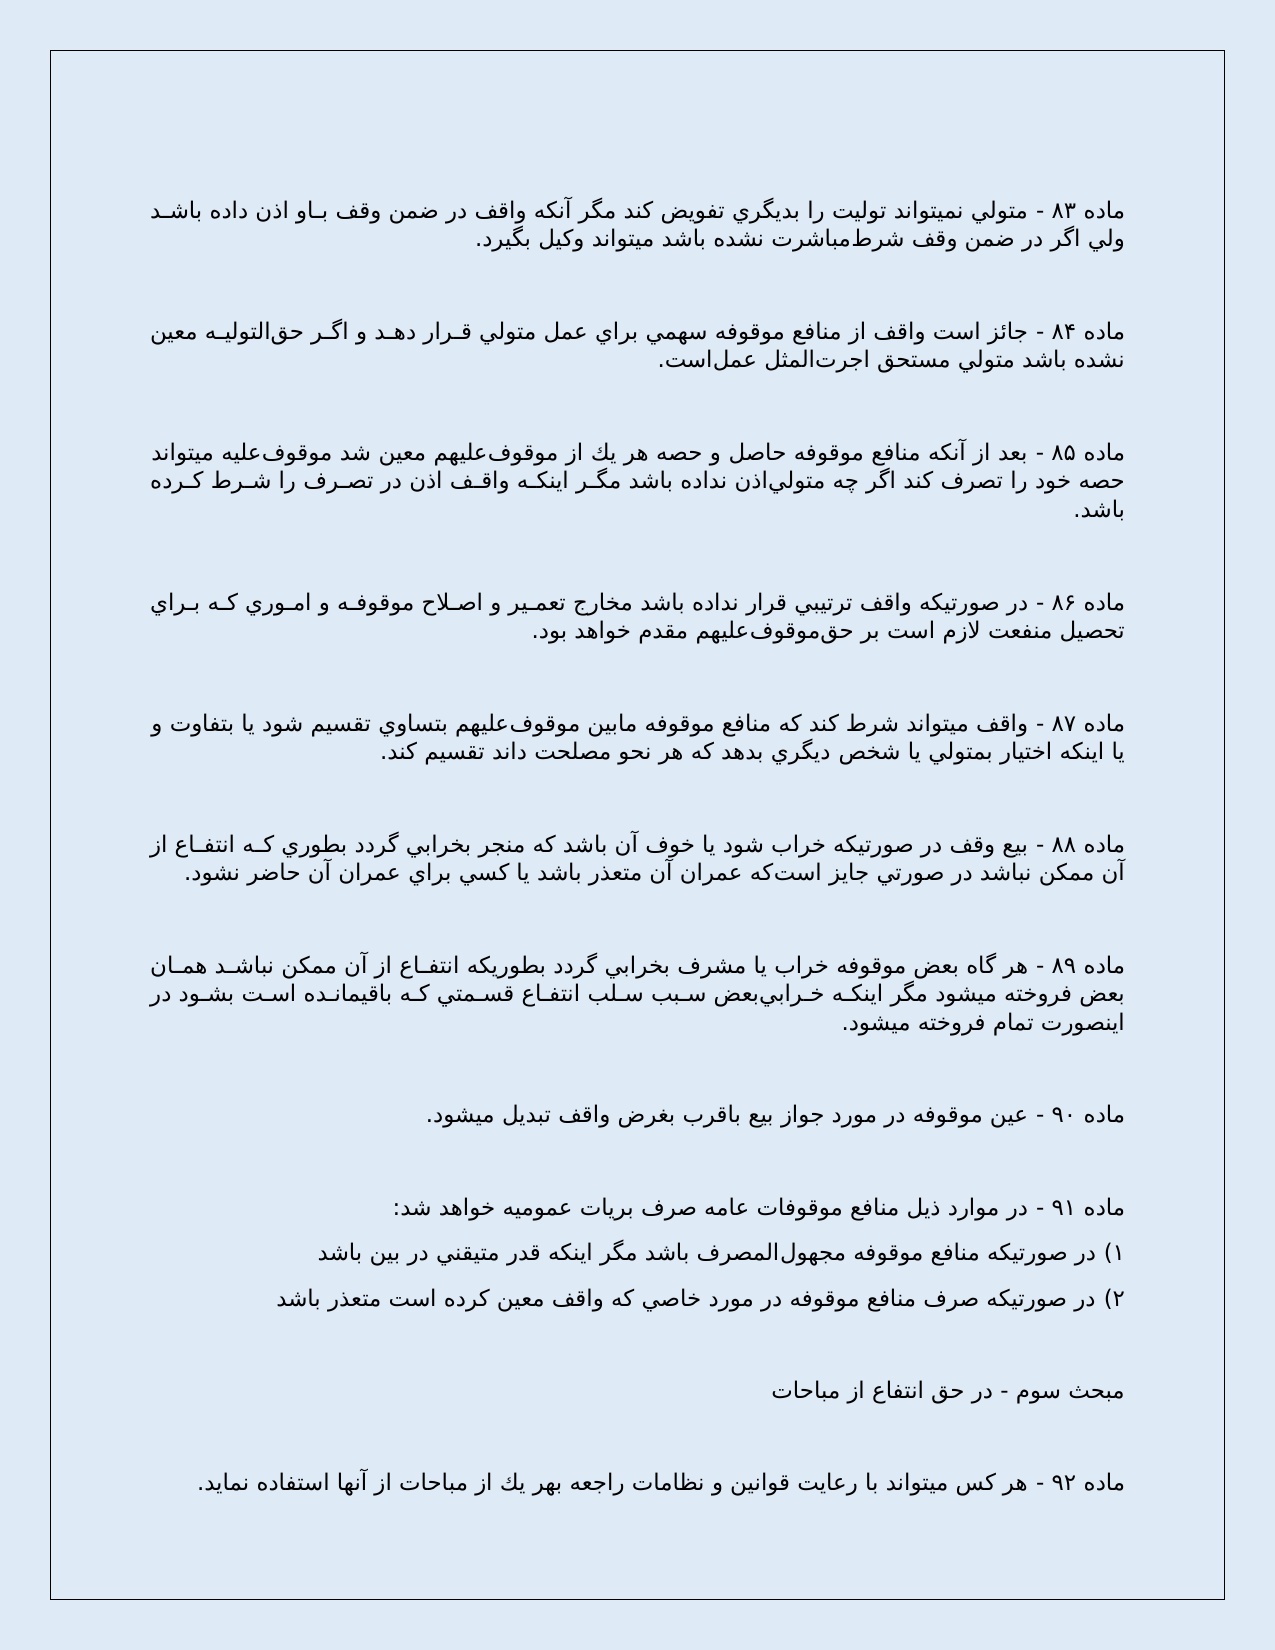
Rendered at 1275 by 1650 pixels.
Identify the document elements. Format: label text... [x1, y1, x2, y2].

text ماده ۸۸ - بيع وقف در صورتيكه خراب شود يا خوف آن باشد كه منجر بخرابي گردد بطوري كه انتفاع از آن ممكن نباشد در صورتي جايز است‌كه عمران آن متعذر باشد يا كسي براي عمران آن حاضر نشود. [150, 831, 1125, 886]
text ماده ۸۳ - متولي نميتواند توليت را بديگري تفويض كند مگر آنكه واقف در ضمن وقف باو اذن داده باشد ولي اگر در ضمن وقف شرط‌مباشرت نشده باشد ميتواند وكيل بگيرد. [150, 197, 1125, 252]
text ماده ۸۹ - هر گاه بعض موقوفه خراب يا مشرف بخرابي گردد بطوريكه انتفاع از آن ممكن نباشد همان بعض فروخته ميشود مگر اينكه خرابي‌بعض سبب سلب انتفاع قسمتي كه باقيمانده است بشود در اينصورت تمام فروخته ميشود. [150, 952, 1125, 1036]
text ماده ۸۷ - واقف ميتواند شرط كند كه منافع موقوفه مابين موقوف‌عليهم بتساوي تقسيم شود يا بتفاوت و يا اينكه اختيار بمتولي يا شخص‌ ديگري بدهد كه هر نحو مصلحت داند تقسيم كند. [150, 710, 1125, 765]
text ۲) در صورتيكه صرف منافع موقوفه در مورد خاصي كه واقف معين كرده است متعذر باشد [150, 1285, 1125, 1311]
text ماده ۸۴ - جائز است واقف از منافع موقوفه سهمي براي عمل متولي قرار دهد و اگر حق‌التوليه معين نشده باشد متولي مستحق اجرت‌المثل عمل‌است. [150, 318, 1125, 373]
text ماده ۹۱ - در موارد ذيل منافع موقوفات عامه صرف بريات عموميه خواهد شد: [150, 1194, 1125, 1221]
text ماده ۹۲ - هر كس ميتواند با رعايت قوانين و نظامات راجعه بهر يك از مباحات از آنها استفاده نمايد. [150, 1469, 1125, 1496]
text ماده ۸۵ - بعد از آنكه منافع موقوفه حاصل و حصه هر يك از موقوف‌عليهم معين شد موقوف‌عليه ميتواند حصه خود را تصرف كند اگر چه متولي‌اذن نداده باشد مگر اينكه واقف اذن در تصرف را شرط كرده باشد. [150, 439, 1125, 523]
text ماده ۹۰ - عين موقوفه در مورد جواز بيع باقرب بغرض واقف تبديل ميشود. [150, 1102, 1125, 1128]
text ۱) در صورتيكه منافع موقوفه مجهول‌المصرف باشد مگر اينكه قدر متيقني در بين باشد [150, 1239, 1125, 1266]
text مبحث سوم - در حق انتفاع از مباحات [150, 1377, 1125, 1404]
text ماده ۸۶ - در صورتيكه واقف ترتيبي قرار نداده باشد مخارج تعمير و اصلاح موقوفه و اموري كه براي تحصيل منفعت لازم است بر حق‌موقوف‌عليهم مقدم خواهد بود. [150, 589, 1125, 644]
